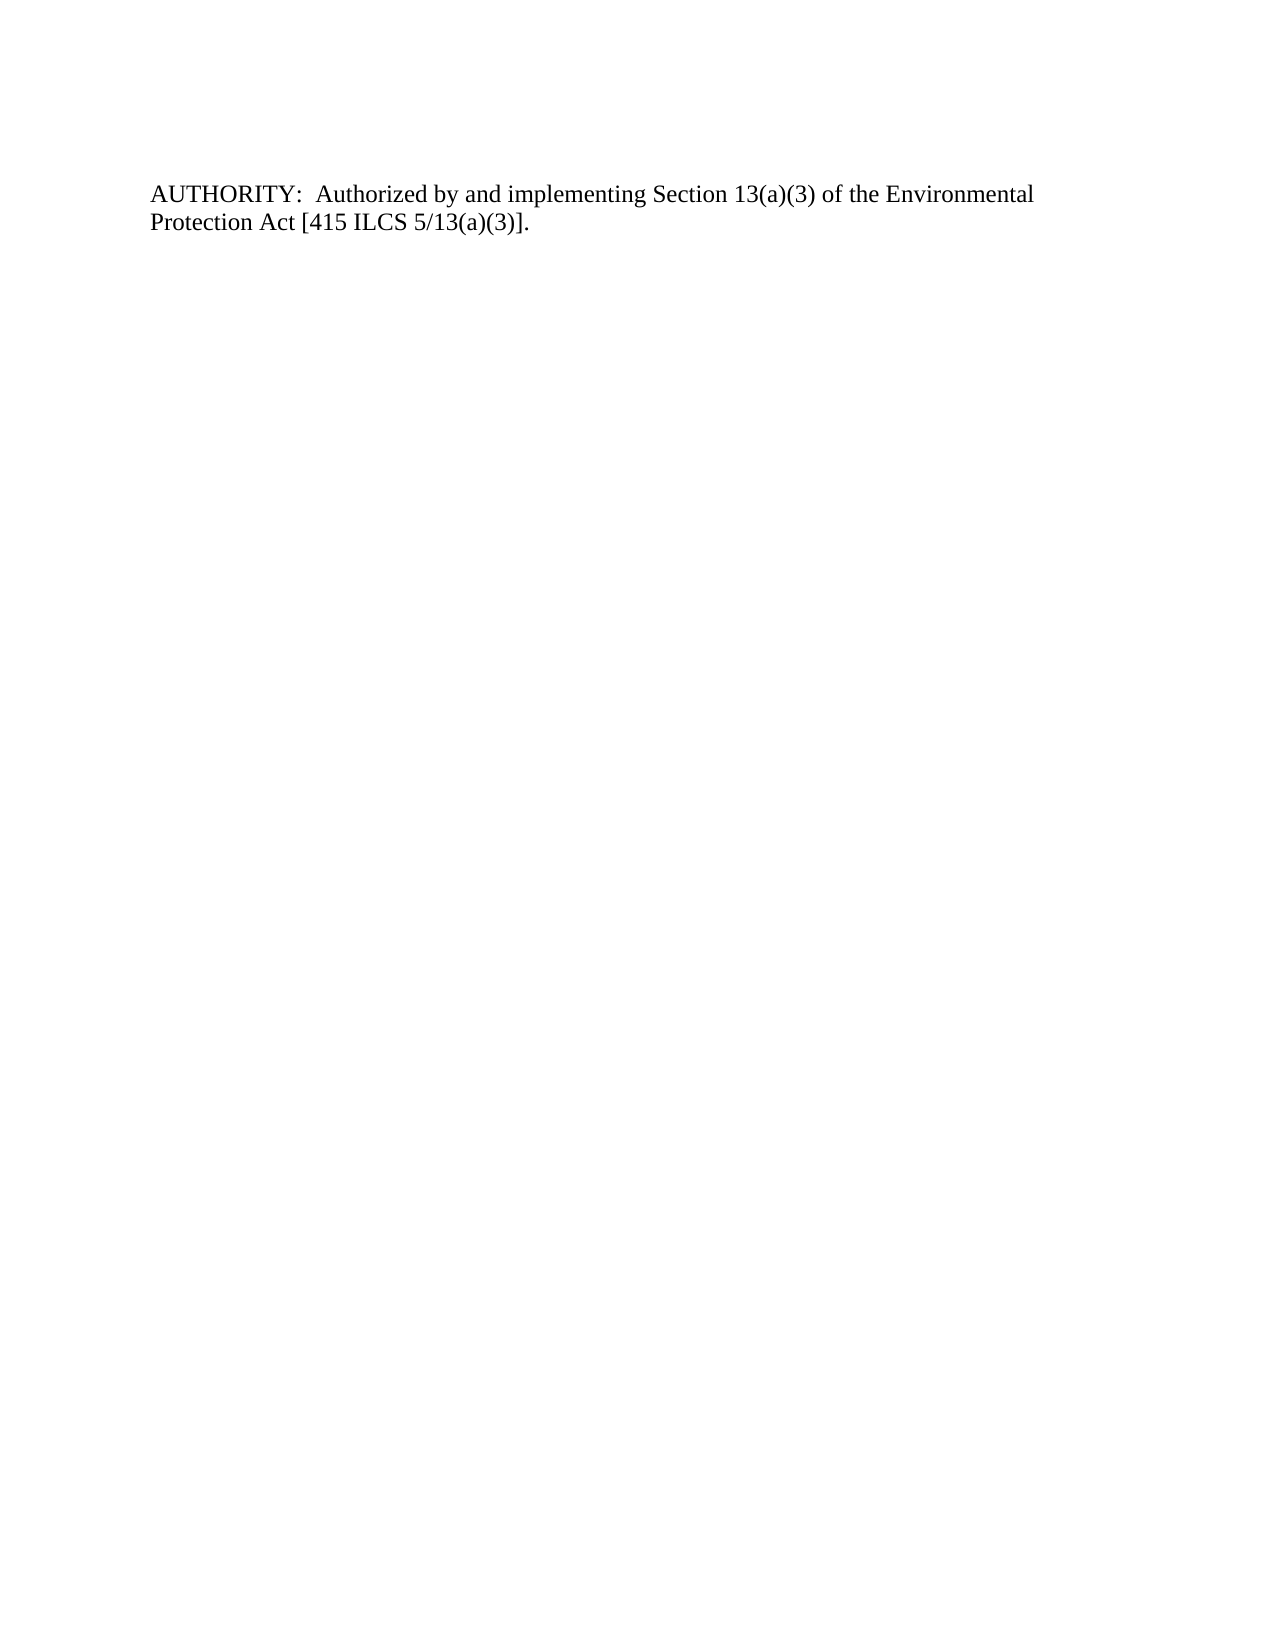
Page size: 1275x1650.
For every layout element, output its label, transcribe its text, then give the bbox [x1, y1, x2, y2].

text AUTHORITY: Authorized by and implementing Section 13(a)(3) of the Environmental Protection Act [415 ILCS 5/13(a)(3)]. [150, 179, 1125, 236]
